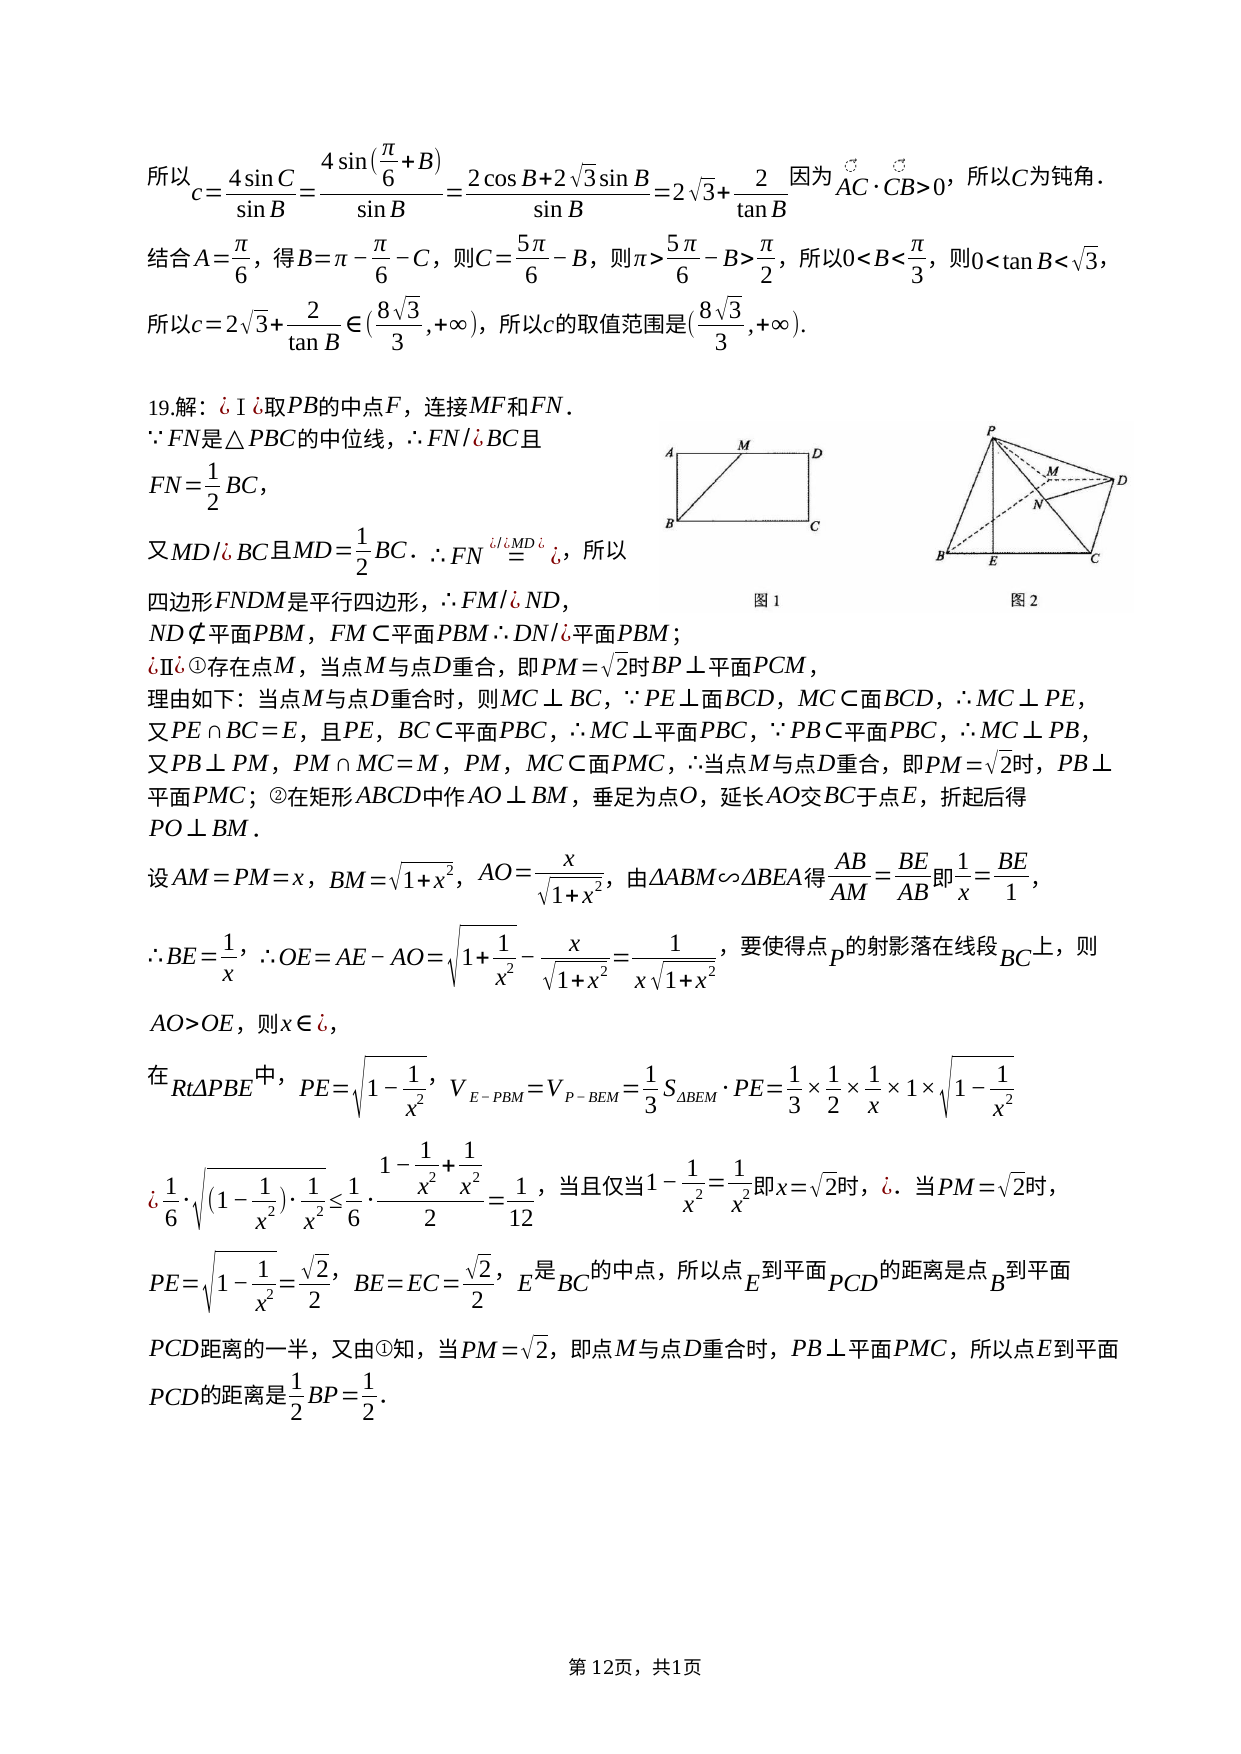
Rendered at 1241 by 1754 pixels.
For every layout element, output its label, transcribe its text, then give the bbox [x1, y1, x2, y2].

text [148, 129, 1122, 357]
text 19.解：Ⅰ取的中点，连接和．是的中位线，且， 又且．，所以四边形是平行四边形，，平面，平面平面； Ⅱ存在点，当点与点重合，即时平面， 理由如下：当点与点重合时，则，面，面，， 又，且，平面，平面，平面，， 又，，，面，当点与点重合，即时，平面；在矩形中作，垂足为点，延长交于点，折起后得． 设，，，由∽得即，，，要使得点的射影落在线段上，则，则， 在中，， ，当且仅当即时，．当时，，，是的中点，所以点到平面的距离是点到平面距离的一半，又由知，当，即点与点重合时，平面，所以点到平面的距离是． [148, 357, 1122, 1429]
picture [658, 421, 1134, 613]
